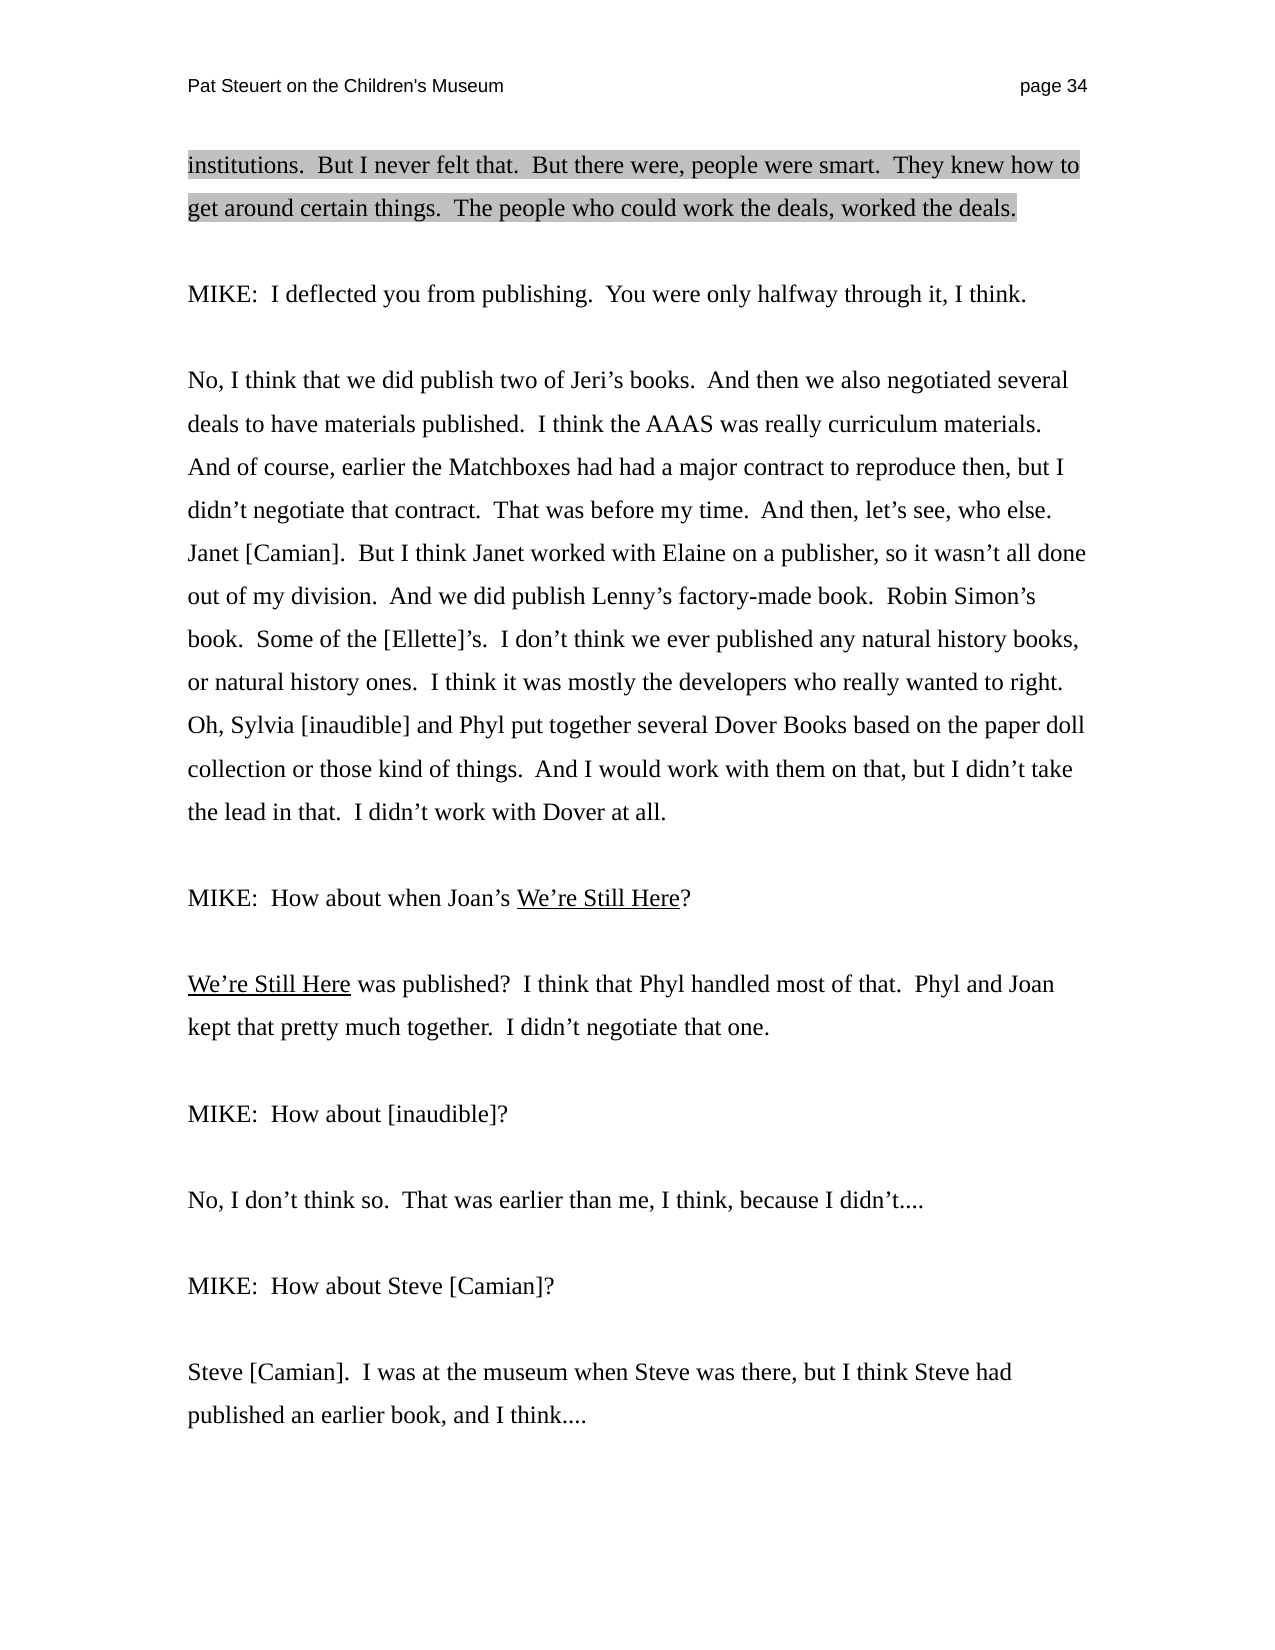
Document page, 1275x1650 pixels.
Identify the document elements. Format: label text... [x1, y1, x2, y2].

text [187, 150, 1087, 222]
text MIKE: I deflected you from publishing. You were only halfway through it, I think. [187, 279, 1087, 308]
text No, I don’t think so. That was earlier than me, I think, because I didn’t.... [187, 1185, 1087, 1214]
text No, I think that we did publish two of Jeri’s books. And then we also negotiated several deals to have materials published. I think the AAAS was really curriculum materials. And of course, earlier the Matchboxes had had a major contract to reproduce then, but I didn’t negotiate that contract. That was before my time. And then, let’s see, who else. Janet [Camian]. But I think Janet worked with Elaine on a publisher, so it wasn’t all done out of my division. And we did publish Lenny’s factory-made book. Robin Simon’s book. Some of the [Ellette]’s. I don’t think we ever published any natural history books, or natural history ones. I think it was mostly the developers who really wanted to right. Oh, Sylvia [inaudible] and Phyl put together several Dover Books based on the paper doll collection or those kind of things. And I would work with them on that, but I didn’t take the lead in that. I didn’t work with Dover at all. [187, 366, 1087, 826]
text MIKE: How about when Joan’s We’re Still Here? [187, 883, 1087, 912]
text We’re Still Here was published? I think that Phyl handled most of that. Phyl and Joan kept that pretty much together. I didn’t negotiate that one. [187, 969, 1087, 1041]
text MIKE: How about Steve [Camian]? [187, 1271, 1087, 1300]
text Steve [Camian]. I was at the museum when Steve was there, but I think Steve had published an earlier book, and I think.... [187, 1357, 1087, 1429]
text MIKE: How about [inaudible]? [187, 1099, 1087, 1127]
